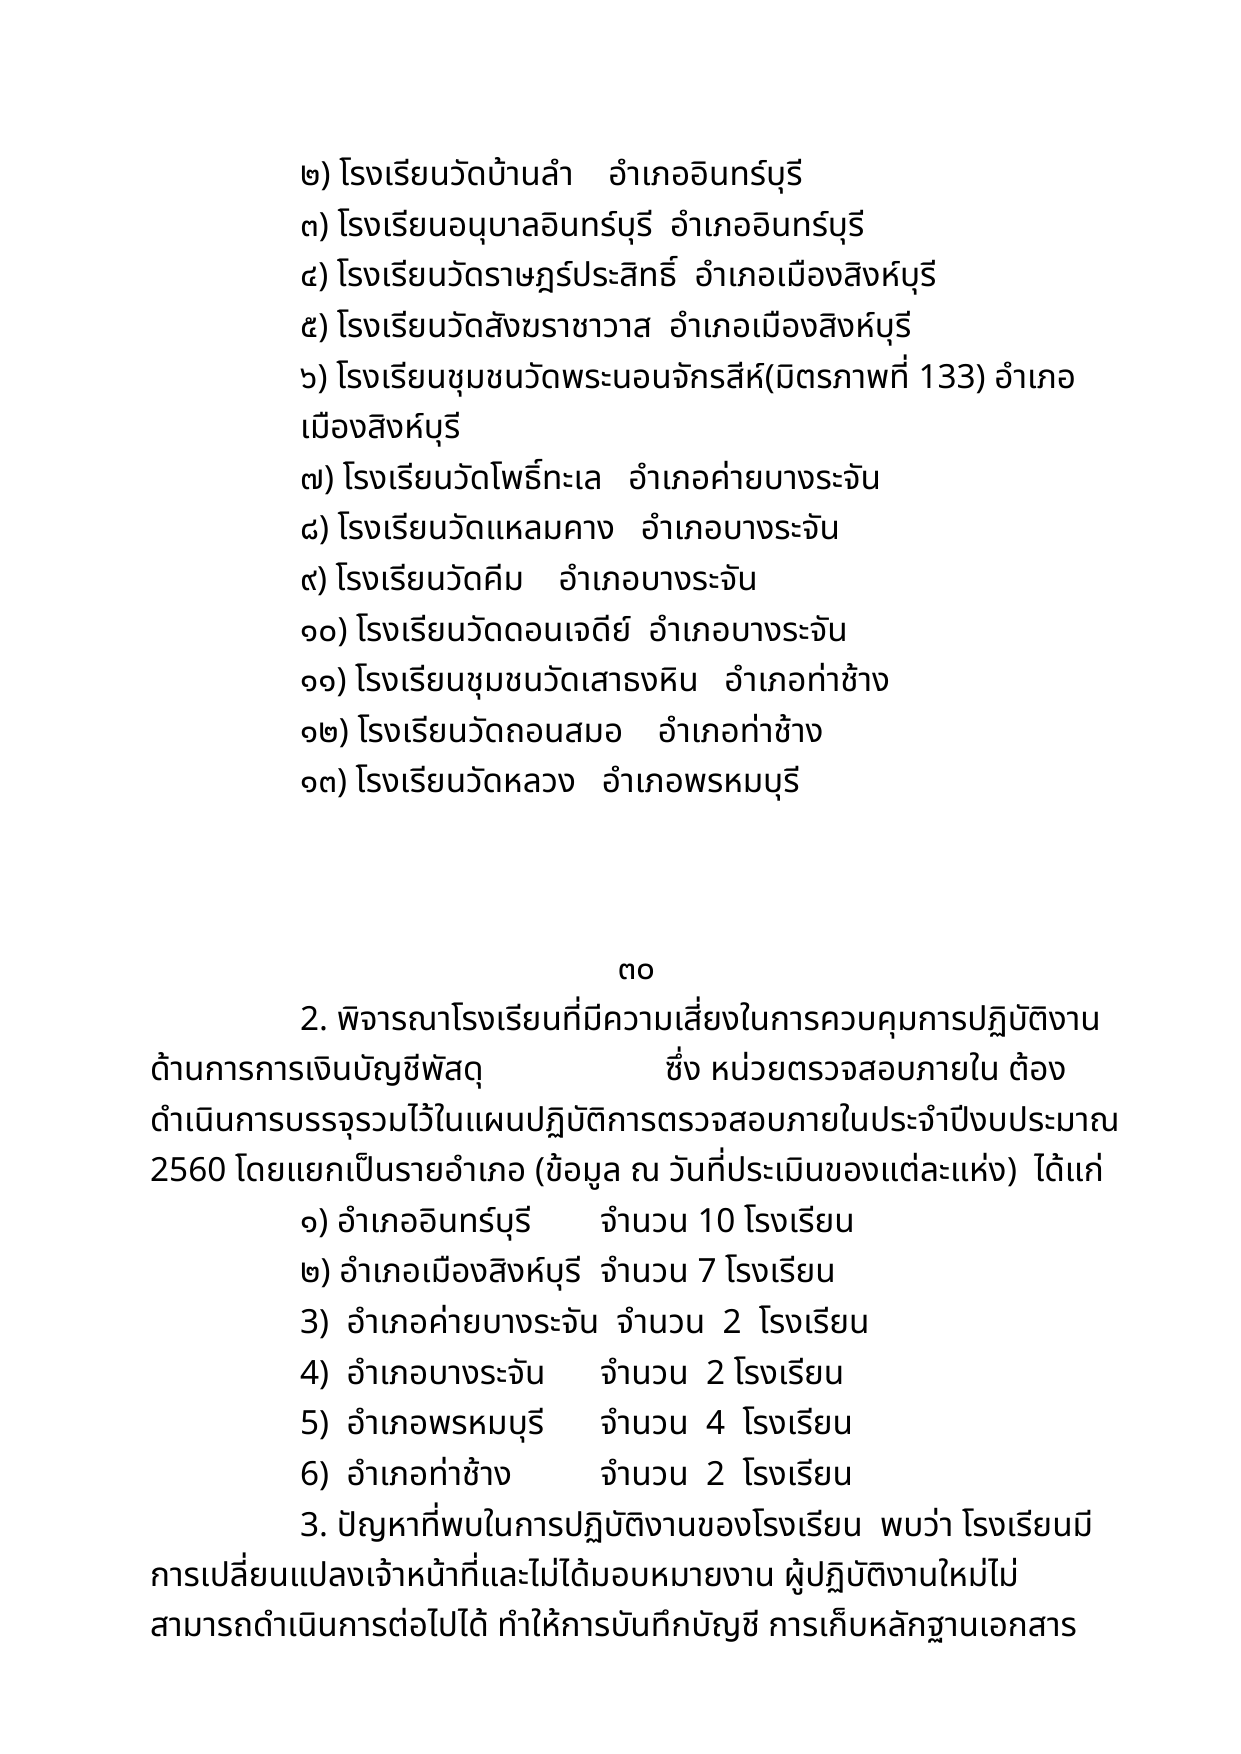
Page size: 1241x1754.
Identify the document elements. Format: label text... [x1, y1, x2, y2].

text ๕) โรงเรียนวัดสังฆราชาวาส อำเภอเมืองสิงห์บุรี [300, 302, 1122, 352]
text ๖) โรงเรียนชุมชนวัดพระนอนจักรสีห์(มิตรภาพที่ 133) อำเภอเมืองสิงห์บุรี [300, 352, 1122, 453]
text ๑๐) โรงเรียนวัดดอนเจดีย์ อำเภอบางระจัน [300, 605, 1122, 656]
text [150, 1500, 1122, 1652]
text ๑๓) โรงเรียนวัดหลวง อำเภอพรหมบุรี [300, 757, 1122, 808]
text ๑) อำเภออินทร์บุรี จำนวน 10 โรงเรียน [150, 1197, 1122, 1247]
text 4) อำเภอบางระจัน จำนวน 2 โรงเรียน [150, 1348, 1122, 1399]
text ๓๐ [150, 944, 1122, 994]
text ๔) โรงเรียนวัดราษฎร์ประสิทธิ์ อำเภอเมืองสิงห์บุรี [300, 251, 1122, 302]
text ๒) อำเภอเมืองสิงห์บุรี จำนวน 7 โรงเรียน [150, 1247, 1122, 1298]
text 2. พิจารณาโรงเรียนที่มีความเสี่ยงในการควบคุมการปฏิบัติงานด้านการการเงินบัญชีพัสดุ ซึ่ง หน่วยตรวจสอบภายใน ต้องดำเนินการบรรจุรวมไว้ในแผนปฏิบัติการตรวจสอบภายในประจำปีงบประมาณ 2560 โดยแยกเป็นรายอำเภอ (ข้อมูล ณ วันที่ประเมินของแต่ละแห่ง) ได้แก่ [150, 994, 1122, 1197]
text ๙) โรงเรียนวัดคีม อำเภอบางระจัน [300, 555, 1122, 605]
text ๗) โรงเรียนวัดโพธิ์ทะเล อำเภอค่ายบางระจัน [300, 453, 1122, 504]
text ๑๒) โรงเรียนวัดถอนสมอ อำเภอท่าช้าง [300, 707, 1122, 757]
text ๓) โรงเรียนอนุบาลอินทร์บุรี อำเภออินทร์บุรี [300, 201, 1122, 251]
text 3) อำเภอค่ายบางระจัน จำนวน 2 โรงเรียน [150, 1298, 1122, 1348]
text 5) อำเภอพรหมบุรี จำนวน 4 โรงเรียน [150, 1399, 1122, 1450]
text ๑๑) โรงเรียนชุมชนวัดเสาธงหิน อำเภอท่าช้าง [300, 656, 1122, 707]
text ๒) โรงเรียนวัดบ้านลำ อำเภออินทร์บุรี [300, 150, 1122, 201]
text 6) อำเภอท่าช้าง จำนวน 2 โรงเรียน [150, 1450, 1122, 1500]
text ๘) โรงเรียนวัดแหลมคาง อำเภอบางระจัน [300, 504, 1122, 555]
